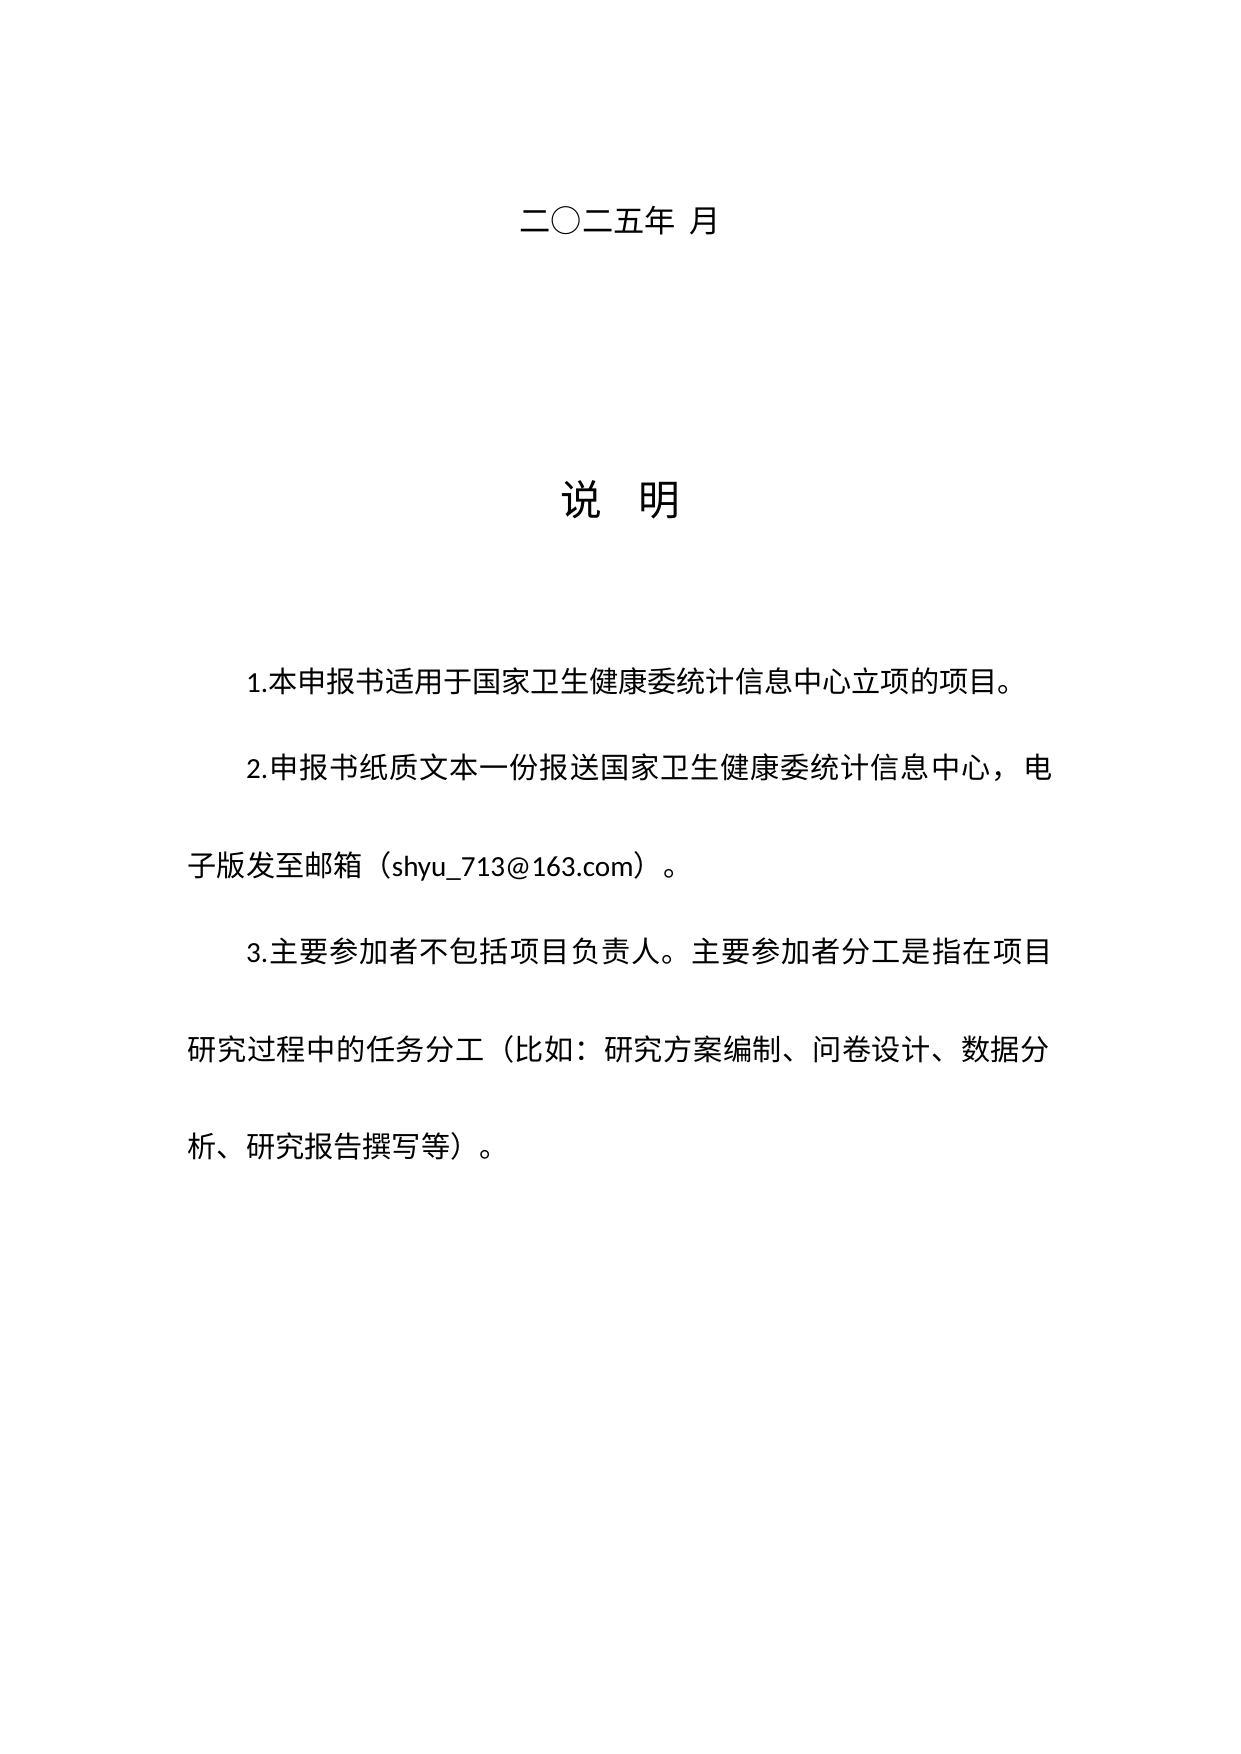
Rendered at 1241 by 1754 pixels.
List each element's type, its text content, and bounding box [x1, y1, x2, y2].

text 1.本申报书适用于国家卫生健康委统计信息中心立项的项目。 [187, 647, 1053, 712]
text 二○二五年 月 [187, 196, 1053, 241]
text 说 明 [187, 464, 1053, 529]
text 3.主要参加者不包括项目负责人。主要参加者分工是指在项目研究过程中的任务分工（比如：研究方案编制、问卷设计、数据分析、研究报告撰写等）。 [187, 917, 1053, 1177]
text 2.申报书纸质文本一份报送国家卫生健康委统计信息中心，电子版发至邮箱（shyu_713@163.com）。 [187, 733, 1053, 896]
